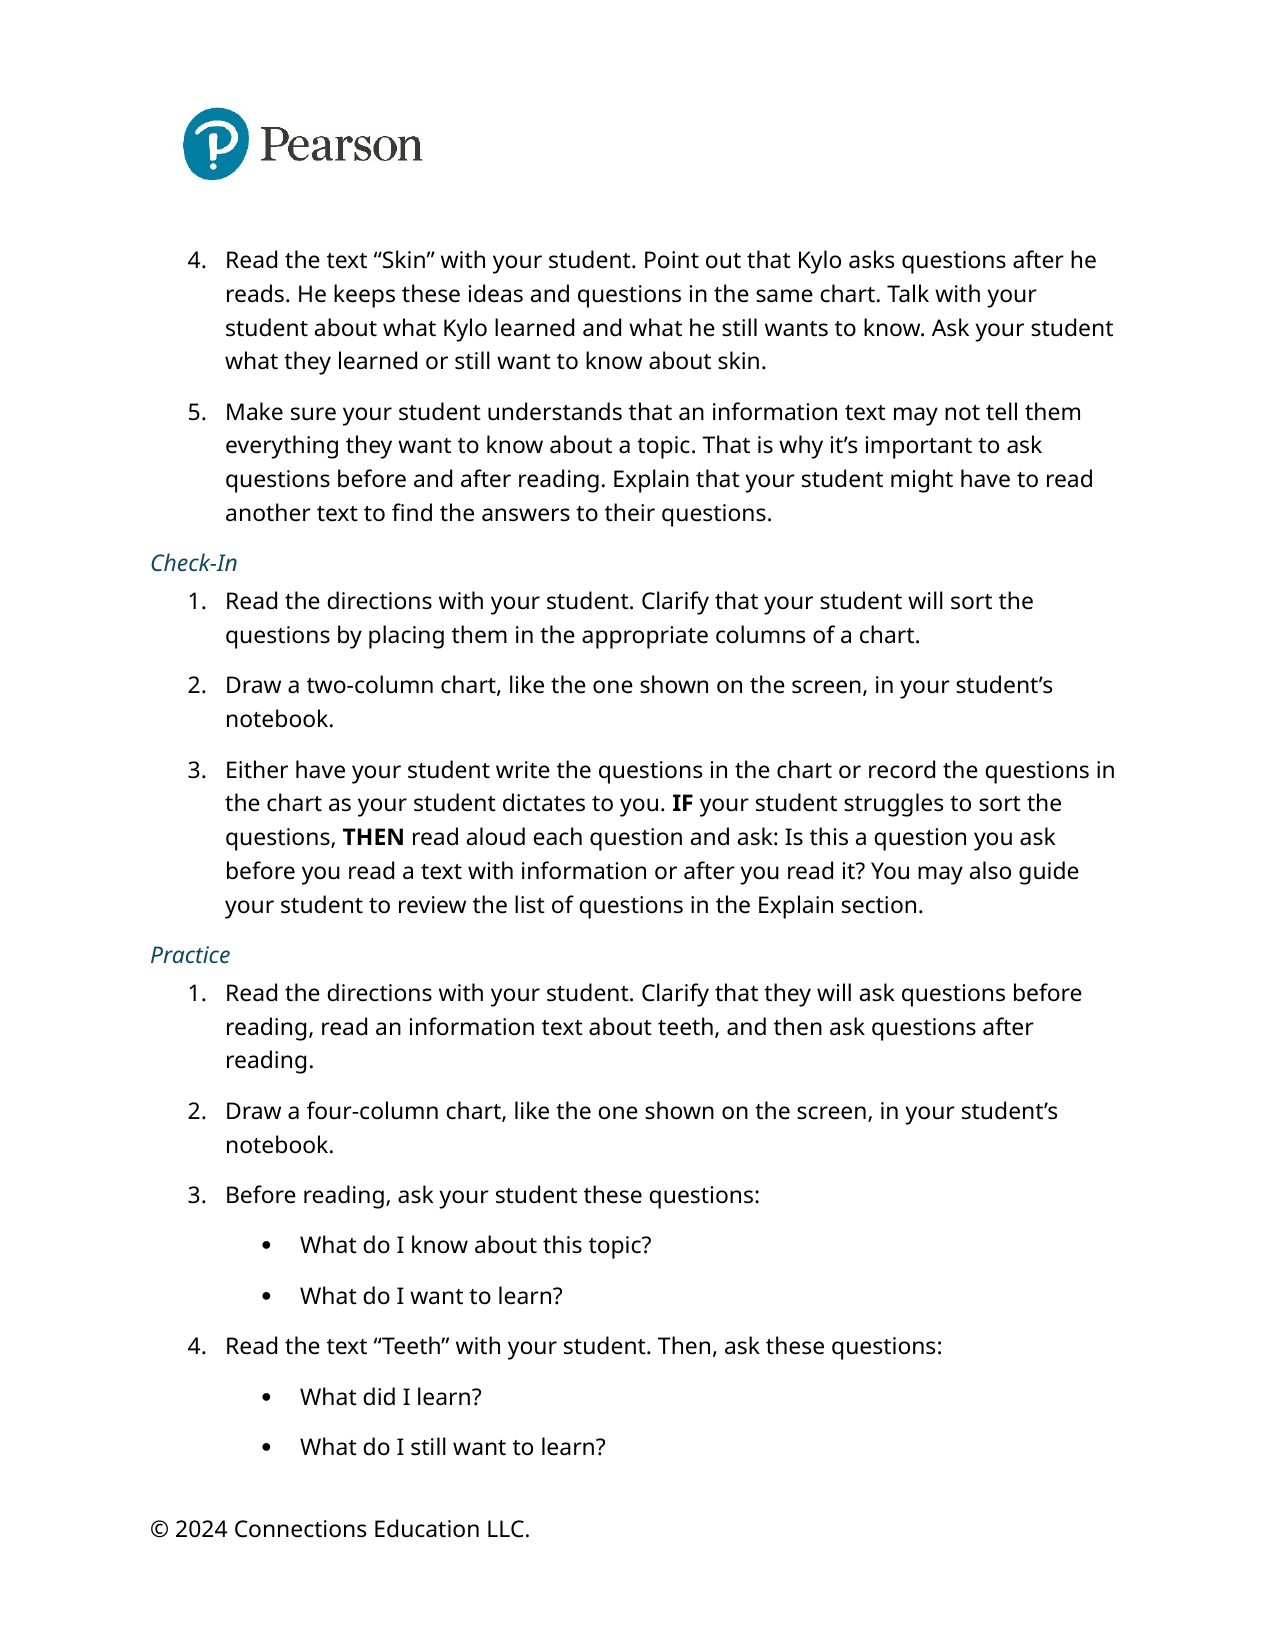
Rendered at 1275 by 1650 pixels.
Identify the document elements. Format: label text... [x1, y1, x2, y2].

list What did I learn? [262, 1381, 1125, 1412]
list Draw a four-column chart, like the one shown on the screen, in your student’s notebook. [187, 1095, 1125, 1160]
list Draw a two-column chart, like the one shown on the screen, in your student’s notebook. [187, 669, 1125, 734]
picture [150, 75, 455, 213]
subtitle Check-In [150, 547, 1125, 578]
list What do I know about this topic? [262, 1229, 1125, 1261]
list Make sure your student understands that an information text may not tell them everything they want to know about a topic. That is why it’s important to ask questions before and after reading. Explain that your student might have to read another text to find the answers to their questions. [187, 396, 1125, 528]
list Read the directions with your student. Clarify that your student will sort the questions by placing them in the appropriate columns of a chart. [187, 585, 1125, 650]
list Read the directions with your student. Clarify that they will ask questions before reading, read an information text about teeth, and then ask questions after reading. [187, 977, 1125, 1076]
list Either have your student write the questions in the chart or record the questions in the chart as your student dictates to you. IF your student struggles to sort the questions, THEN read aloud each question and ask: Is this a question you ask before you read a text with information or after you read it? You may also guide your student to review the list of questions in the Explain section. [187, 753, 1125, 920]
subtitle Practice [150, 939, 1125, 970]
list Read the text “Skin” with your student. Point out that Kylo asks questions after he reads. He keeps these ideas and questions in the same chart. Talk with your student about what Kylo learned and what he still wants to know. Ask your student what they learned or still want to know about skin. [187, 244, 1125, 376]
list What do I want to learn? [262, 1280, 1125, 1311]
list Read the text “Teeth” with your student. Then, ask these questions: [187, 1330, 1125, 1361]
list What do I still want to learn? [262, 1431, 1125, 1462]
list Before reading, ask your student these questions: [187, 1179, 1125, 1210]
